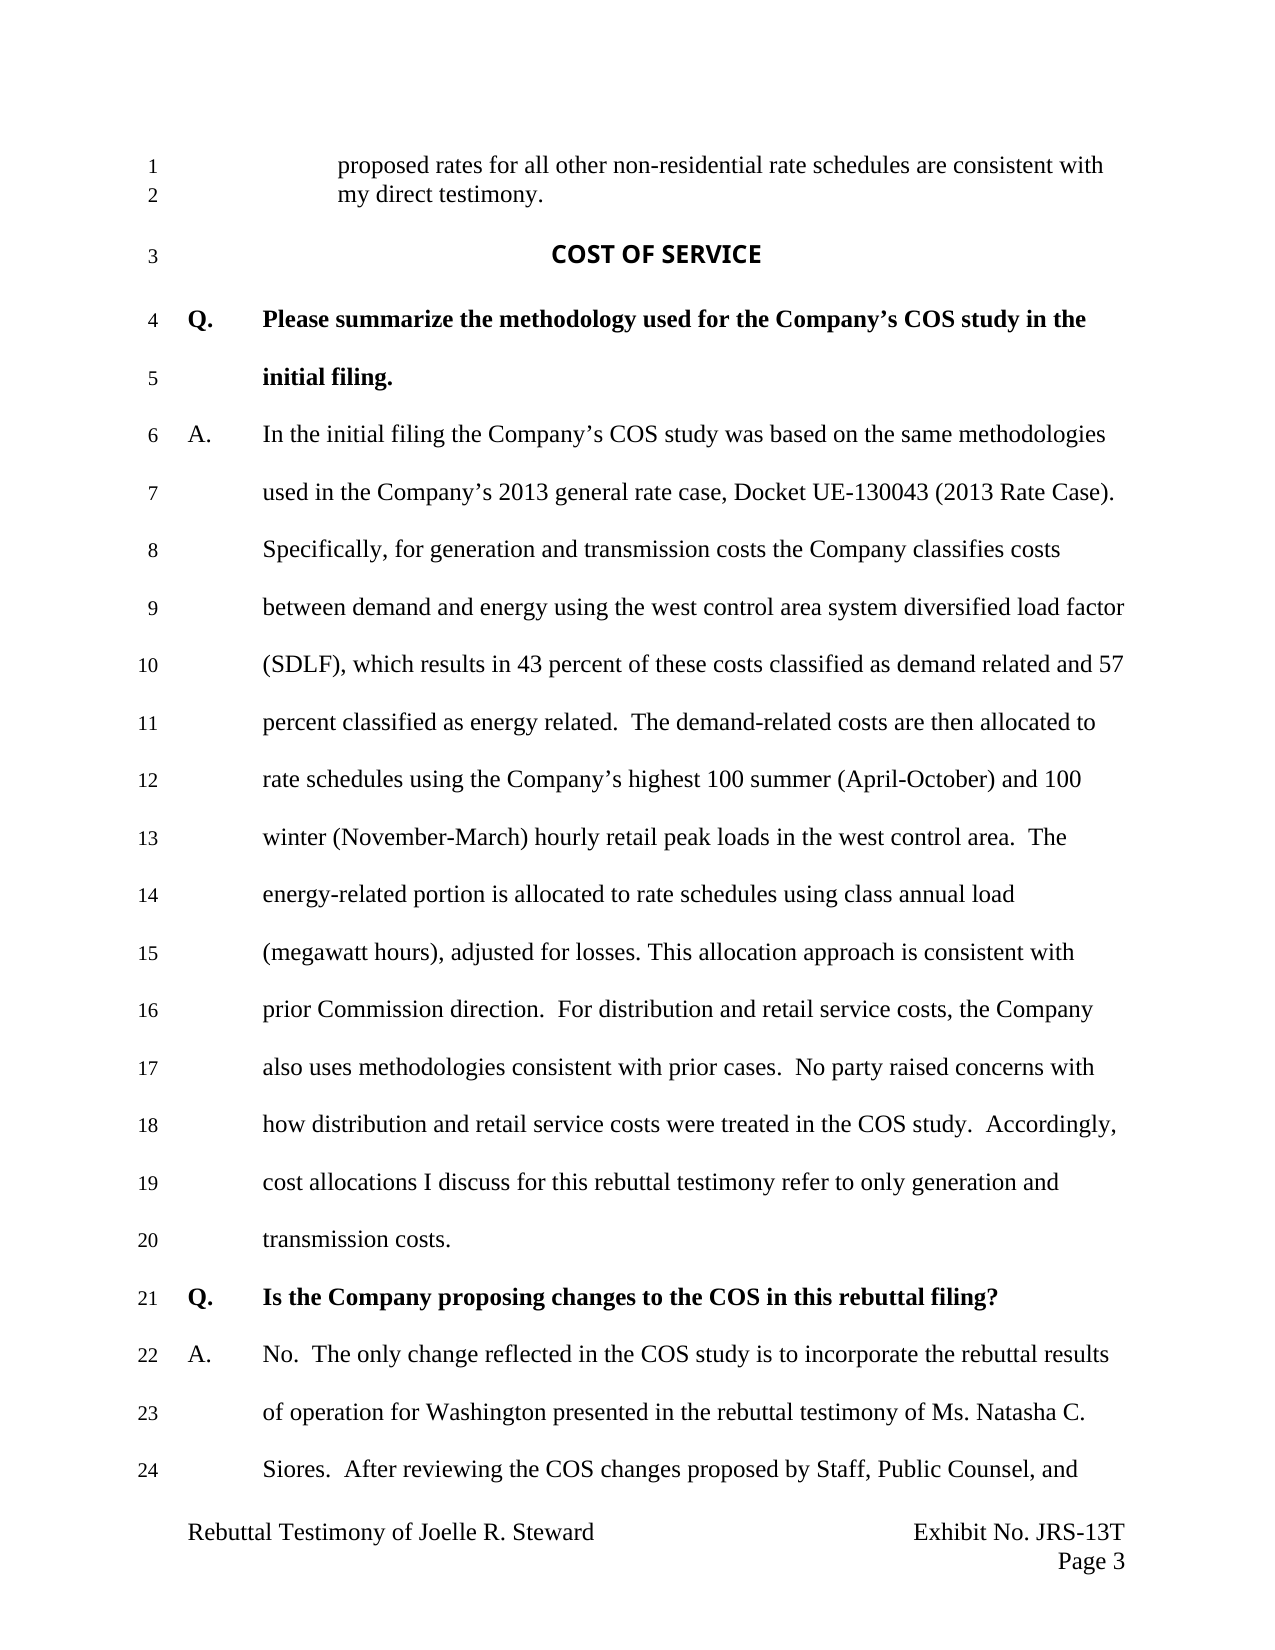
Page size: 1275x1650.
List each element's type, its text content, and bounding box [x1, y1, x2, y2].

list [300, 150, 1125, 207]
subtitle COST OF SERVICE [187, 236, 1125, 270]
text Q. Please summarize the methodology used for the Company’s COS study in the initial filing. [187, 304, 1125, 391]
text A. In the initial filing the Company’s COS study was based on the same methodologies used in the Company’s 2013 general rate case, Docket UE-130043 (2013 Rate Case). Specifically, for generation and transmission costs the Company classifies costs between demand and energy using the west control area system diversified load factor (SDLF), which results in 43 percent of these costs classified as demand related and 57 percent classified as energy related. The demand-related costs are then allocated to rate schedules using the Company’s highest 100 summer (April-October) and 100 winter (November-March) hourly retail peak loads in the west control area. The energy-related portion is allocated to rate schedules using class annual load (megawatt hours), adjusted for losses. This allocation approach is consistent with prior Commission direction. For distribution and retail service costs, the Company also uses methodologies consistent with prior cases. No party raised concerns with how distribution and retail service costs were treated in the COS study. Accordingly, cost allocations I discuss for this rebuttal testimony refer to only generation and transmission costs. [187, 419, 1125, 1253]
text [187, 1339, 1125, 1483]
text Q. Is the Company proposing changes to the COS in this rebuttal filing? [187, 1282, 1125, 1311]
